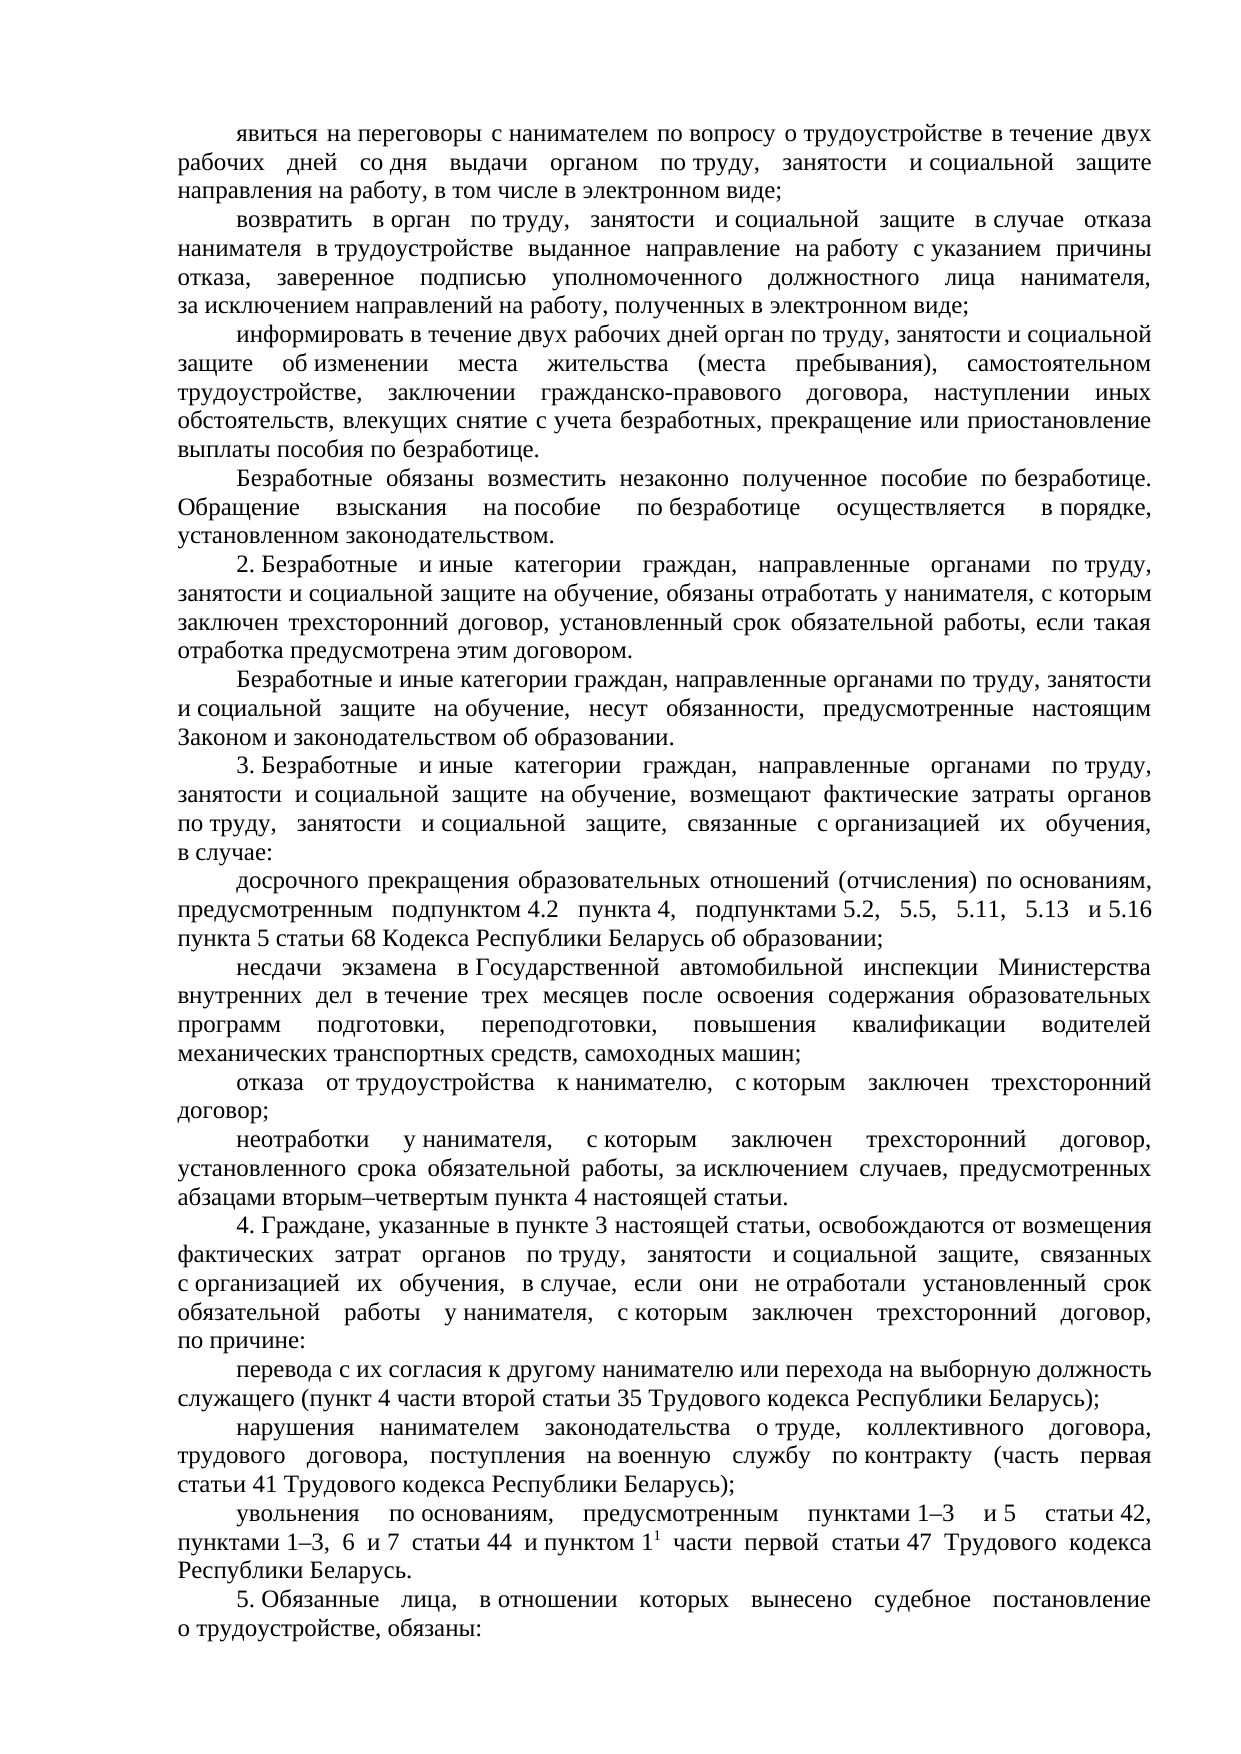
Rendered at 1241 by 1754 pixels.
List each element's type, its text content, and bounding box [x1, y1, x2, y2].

text перевода с их согласия к другому нанимателю или перехода на выборную должность служащего (пункт 4 части второй статьи 35 Трудового кодекса Республики Беларусь); [177, 1354, 1152, 1412]
text отказа от трудоустройства к нанимателю, с которым заключен трехсторонний договор; [177, 1067, 1152, 1124]
text досрочного прекращения образовательных отношений (отчисления) по основаниям, предусмотренным подпунктом 4.2 пункта 4, подпунктами 5.2, 5.5, 5.11, 5.13 и 5.16 пункта 5 статьи 68 Кодекса Республики Беларусь об образовании; [177, 866, 1152, 952]
text неотработки у нанимателя, с которым заключен трехсторонний договор, установленного срока обязательной работы, за исключением случаев, предусмотренных абзацами вторым–четвертым пункта 4 настоящей статьи. [177, 1124, 1152, 1211]
text 4. Граждане, указанные в пункте 3 настоящей статьи, освобождаются от возмещения фактических затрат органов по труду, занятости и социальной защите, связанных с организацией их обучения, в случае, если они не отработали установленный срок обязательной работы у нанимателя, с которым заключен трехсторонний договор, по причине: [177, 1211, 1152, 1354]
text 3. Безработные и иные категории граждан, направленные органами по труду, занятости и социальной защите на обучение, возмещают фактические затраты органов по труду, занятости и социальной защите, связанные с организацией их обучения, в случае: [177, 751, 1152, 866]
text Безработные и иные категории граждан, направленные органами по труду, занятости и социальной защите на обучение, несут обязанности, предусмотренные настоящим Законом и законодательством об образовании. [177, 664, 1152, 751]
text Безработные обязаны возместить незаконно полученное пособие по безработице. Обращение взыскания на пособие по безработице осуществляется в порядке, установленном законодательством. [177, 463, 1152, 549]
text явиться на переговоры с нанимателем по вопросу о трудоустройстве в течение двух рабочих дней со дня выдачи органом по труду, занятости и социальной защите направления на работу, в том числе в электронном виде; [177, 118, 1152, 204]
text возвратить в орган по труду, занятости и социальной защите в случае отказа нанимателя в трудоустройстве выданное направление на работу с указанием причины отказа, заверенное подписью уполномоченного должностного лица нанимателя, за исключением направлений на работу, полученных в электронном виде; [177, 204, 1152, 319]
text несдачи экзамена в Государственной автомобильной инспекции Министерства внутренних дел в течение трех месяцев после освоения содержания образовательных программ подготовки, переподготовки, повышения квалификации водителей механических транспортных средств, самоходных машин; [177, 952, 1152, 1067]
text увольнения по основаниям, предусмотренным пунктами 1–3 и 5 статьи 42, пунктами 1–3, 6 и 7 статьи 44 и пунктом 11 части первой статьи 47 Трудового кодекса Республики Беларусь. [177, 1498, 1152, 1584]
text информировать в течение двух рабочих дней орган по труду, занятости и социальной защите об изменении места жительства (места пребывания), самостоятельном трудоустройстве, заключении гражданско-правового договора, наступлении иных обстоятельств, влекущих снятие с учета безработных, прекращение или приостановление выплаты пособия по безработице. [177, 319, 1152, 463]
text нарушения нанимателем законодательства о труде, коллективного договора, трудового договора, поступления на военную службу по контракту (часть первая статьи 41 Трудового кодекса Республики Беларусь); [177, 1412, 1152, 1498]
text 2. Безработные и иные категории граждан, направленные органами по труду, занятости и социальной защите на обучение, обязаны отработать у нанимателя, с которым заключен трехсторонний договор, установленный срок обязательной работы, если такая отработка предусмотрена этим договором. [177, 549, 1152, 664]
text 5. Обязанные лица, в отношении которых вынесено судебное постановление о трудоустройстве, обязаны: [177, 1584, 1152, 1642]
